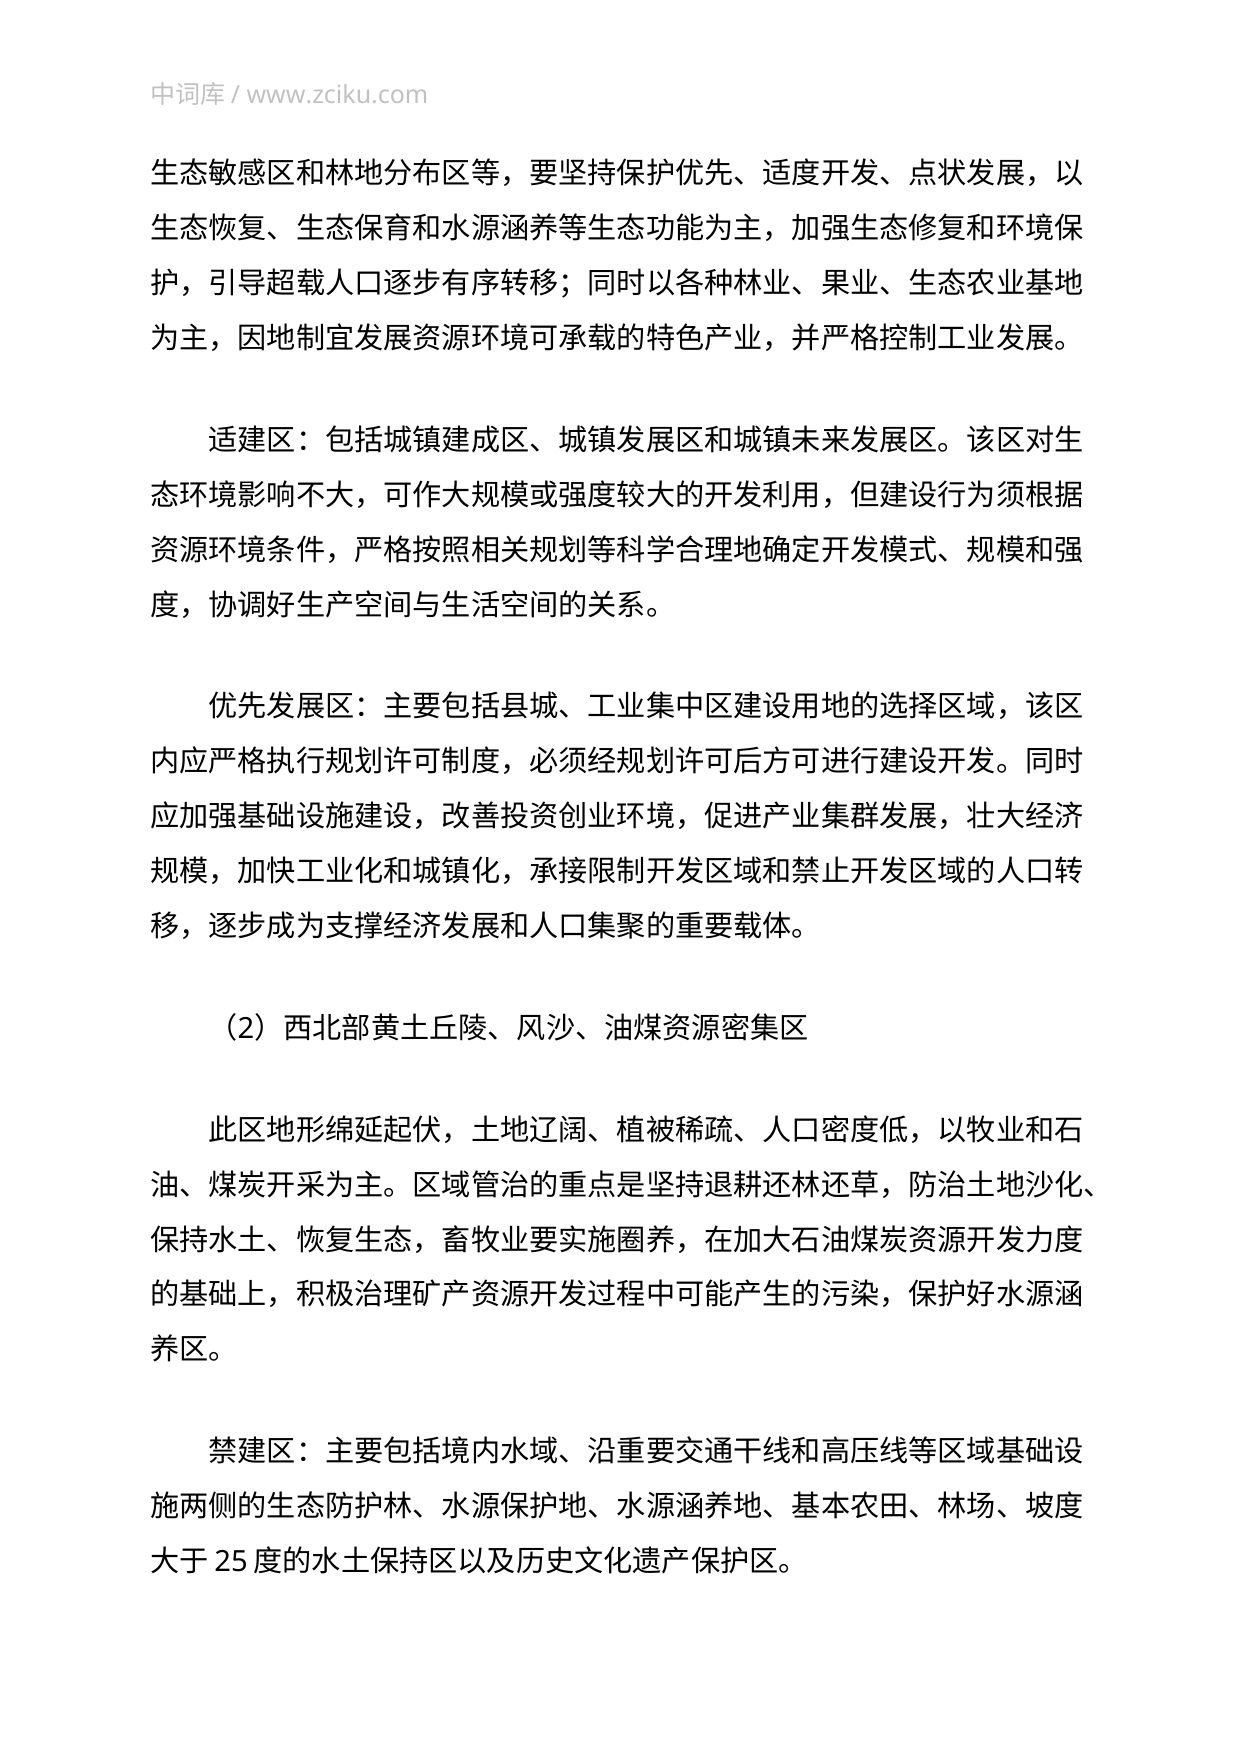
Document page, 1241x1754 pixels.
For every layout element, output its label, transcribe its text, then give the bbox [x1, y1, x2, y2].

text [150, 150, 1090, 357]
text 禁建区：主要包括境内水域、沿重要交通干线和高压线等区域基础设施两侧的生态防护林、水源保护地、水源涵养地、基本农田、林场、坡度大于25度的水土保持区以及历史文化遗产保护区。 [150, 1428, 1090, 1580]
text 此区地形绵延起伏，土地辽阔、植被稀疏、人口密度低，以牧业和石油、煤炭开采为主。区域管治的重点是坚持退耕还林还草，防治土地沙化、保持水土、恢复生态，畜牧业要实施圈养，在加大石油煤炭资源开发力度的基础上，积极治理矿产资源开发过程中可能产生的污染，保护好水源涵养区。 [150, 1106, 1090, 1368]
text （2）西北部黄土丘陵、风沙、油煤资源密集区 [150, 1004, 1090, 1047]
text 优先发展区：主要包括县城、工业集中区建设用地的选择区域，该区内应严格执行规划许可制度，必须经规划许可后方可进行建设开发。同时应加强基础设施建设，改善投资创业环境，促进产业集群发展，壮大经济规模，加快工业化和城镇化，承接限制开发区域和禁止开发区域的人口转移，逐步成为支撑经济发展和人口集聚的重要载体。 [150, 683, 1090, 945]
text 适建区：包括城镇建成区、城镇发展区和城镇未来发展区。该区对生态环境影响不大，可作大规模或强度较大的开发利用，但建设行为须根据资源环境条件，严格按照相关规划等科学合理地确定开发模式、规模和强度，协调好生产空间与生活空间的关系。 [150, 416, 1090, 623]
